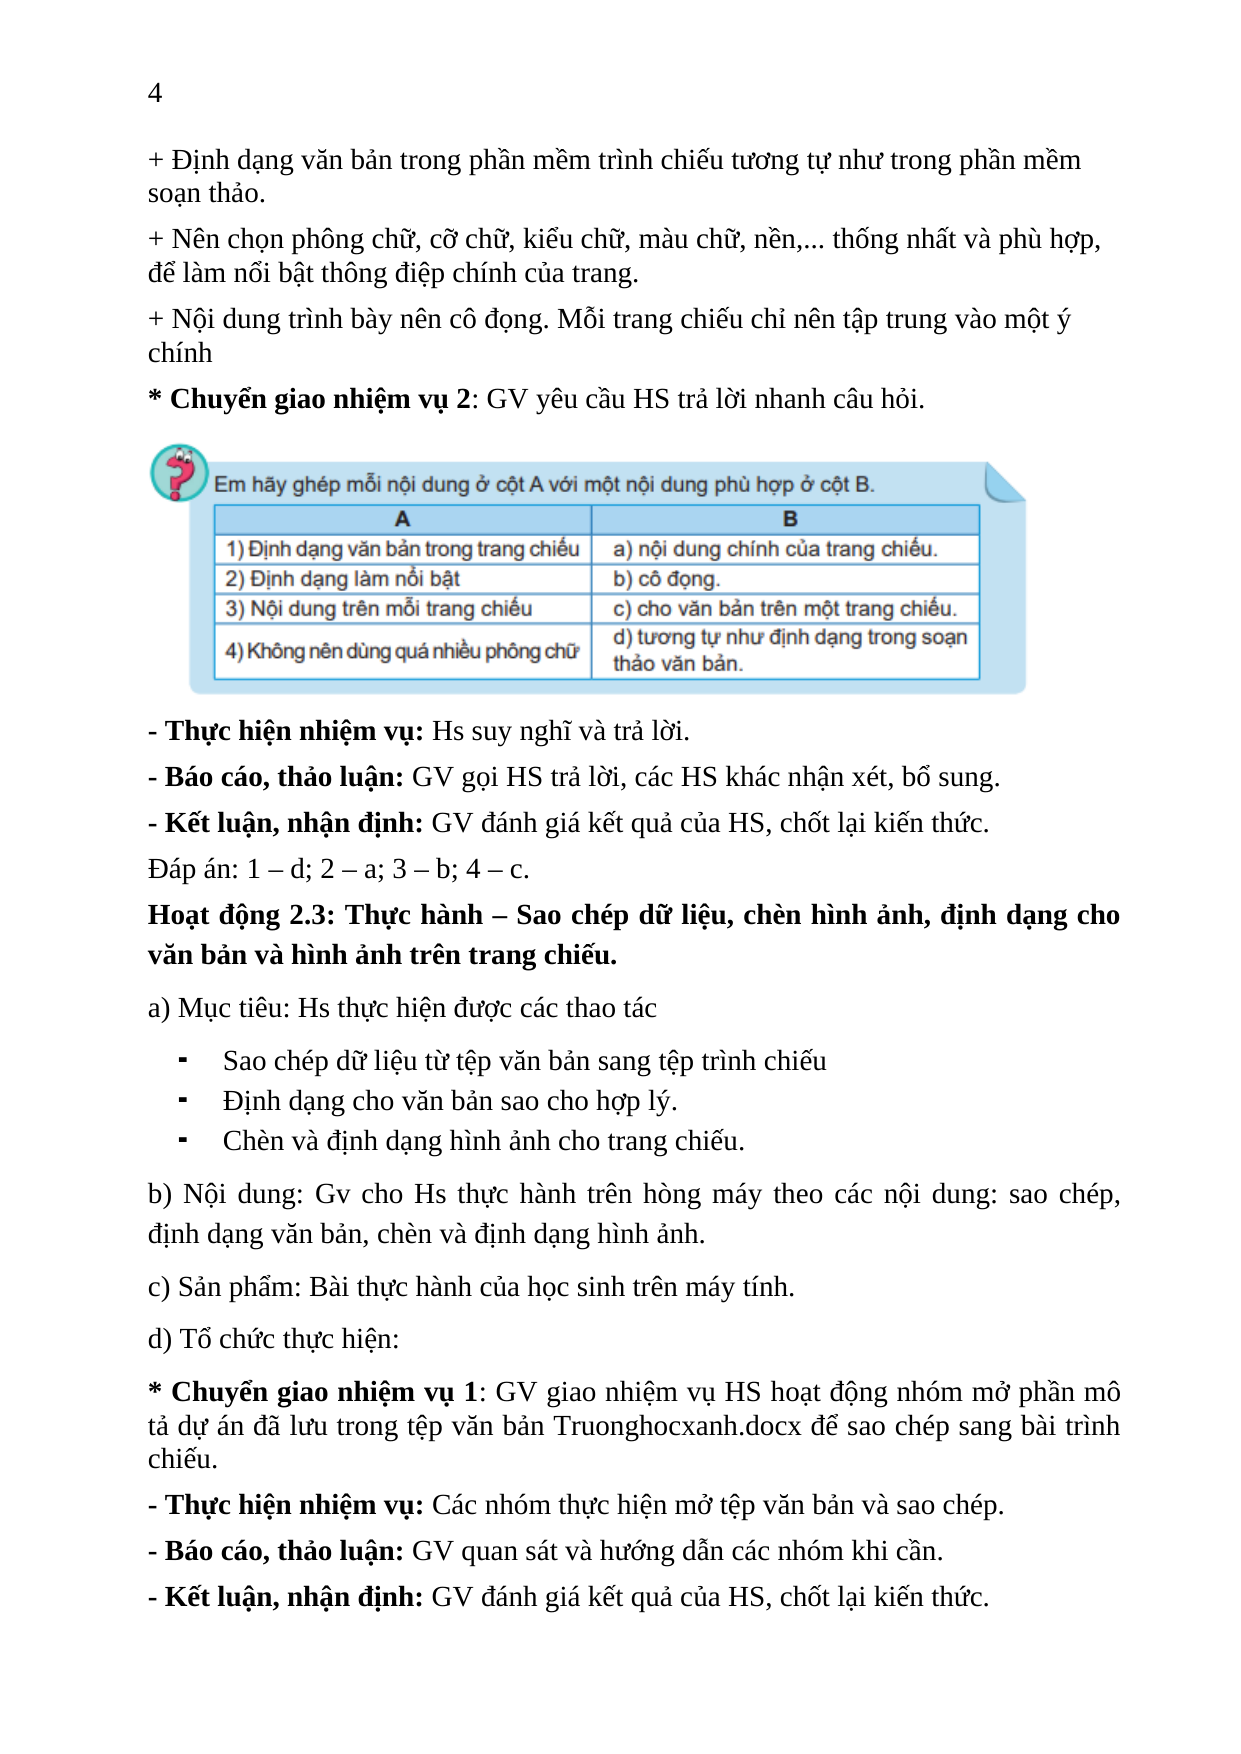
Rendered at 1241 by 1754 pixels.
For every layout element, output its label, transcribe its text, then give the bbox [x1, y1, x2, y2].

text b) Nội dung: Gv cho Hs thực hành trên hòng máy theo các nội dung: sao chép, định dạng văn bản, chèn và định dạng hình ảnh. [148, 1176, 1122, 1249]
text Đáp án: 1 – d; 2 – a; 3 – b; 4 – c. [148, 851, 1122, 884]
text * Chuyển giao nhiệm vụ 1: GV giao nhiệm vụ HS hoạt động nhóm mở phần mô tả dự án đã lưu trong tệp văn bản Truonghocxanh.docx để sao chép sang bài trình chiếu. [148, 1374, 1122, 1475]
text - Báo cáo, thảo luận: GV quan sát và hướng dẫn các nhóm khi cần. [148, 1533, 1122, 1567]
text c) Sản phẩm: Bài thực hành của học sinh trên máy tính. [148, 1269, 1122, 1302]
list Định dạng cho văn bản sao cho hợp lý. [177, 1083, 1122, 1116]
list Sao chép dữ liệu từ tệp văn bản sang tệp trình chiếu [177, 1043, 1122, 1076]
text - Kết luận, nhận định: GV đánh giá kết quả của HS, chốt lại kiến thức. [148, 805, 1122, 838]
text a) Mục tiêu: Hs thực hiện được các thao tác [148, 990, 1122, 1023]
text - Kết luận, nhận định: GV đánh giá kết quả của HS, chốt lại kiến thức. [148, 1579, 1122, 1613]
text - Báo cáo, thảo luận: GV gọi HS trả lời, các HS khác nhận xét, bổ sung. [148, 759, 1122, 792]
list Chèn và định dạng hình ảnh cho trang chiếu. [177, 1123, 1122, 1157]
text - Thực hiện nhiệm vụ: Hs suy nghĩ và trả lời. [148, 713, 1122, 746]
text Hoạt động 2.3: Thực hành – Sao chép dữ liệu, chèn hình ảnh, định dạng cho văn bản và hình ảnh trên trang chiếu. [148, 897, 1122, 971]
text d) Tổ chức thực hiện: [148, 1321, 1122, 1355]
text + Nên chọn phông chữ, cỡ chữ, kiểu chữ, màu chữ, nền,... thống nhất và phù hợp, để làm nổi bật thông điệp chính của trang. [148, 222, 1122, 289]
text + Nội dung trình bày nên cô đọng. Mỗi trang chiếu chỉ nên tập trung vào một ý chính [148, 301, 1122, 368]
text * Chuyển giao nhiệm vụ 2: GV yêu cầu HS trả lời nhanh câu hỏi. [148, 381, 1122, 414]
picture [147, 426, 1037, 701]
text + Định dạng văn bản trong phần mềm trình chiếu tương tự như trong phần mềm soạn thảo. [148, 142, 1122, 209]
text - Thực hiện nhiệm vụ: Các nhóm thực hiện mở tệp văn bản và sao chép. [148, 1487, 1122, 1521]
